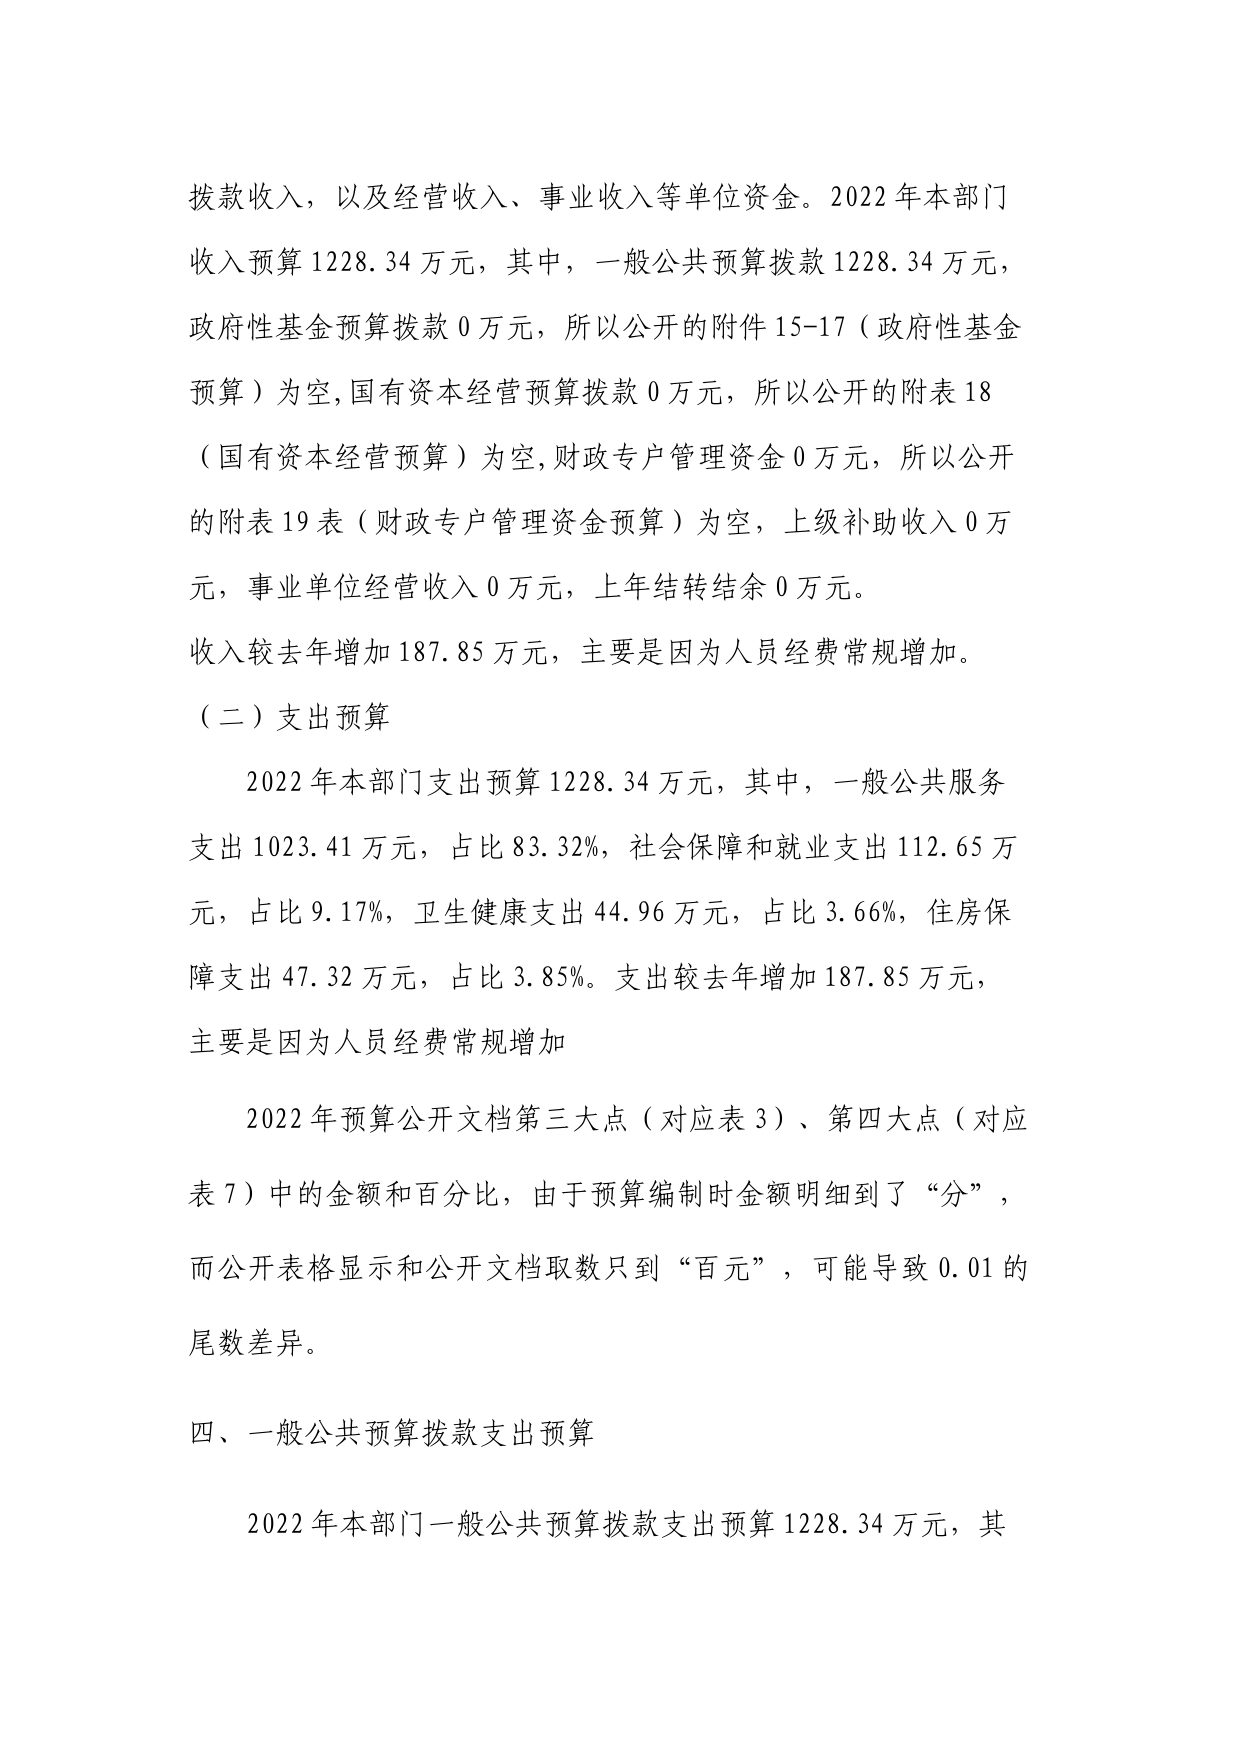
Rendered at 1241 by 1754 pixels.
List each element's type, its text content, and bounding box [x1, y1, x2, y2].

table_cell （二）支出预算 [176, 682, 1041, 747]
table_cell 四、一般公共预算拨款支出预算 [176, 1399, 1041, 1464]
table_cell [176, 1464, 1041, 1581]
table_cell 收入较去年增加187.85万元，主要是因为人员经费常规增加。 [176, 617, 1041, 682]
table_cell 2022年本部门支出预算1228.34万元，其中，一般公共服务支出1023.41万元，占比83.32%，社会保障和就业支出112.65万元，占比9.17%，卫生健康支出44.96万元，占比3.66%，住房保障支出47.32万元，占比3.85%。支出较去年增加187.85万元，主要是因为人员经费常规增加 2022年预算公开文档第三大点（对应表3）、第四大点（对应表7）中的金额和百分比，由于预算编制时金额明细到了“分”，而公开表格显示和公开文档取数只到“百元”，可能导致0.01的尾数差异。 [176, 747, 1041, 1399]
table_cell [176, 162, 1041, 617]
